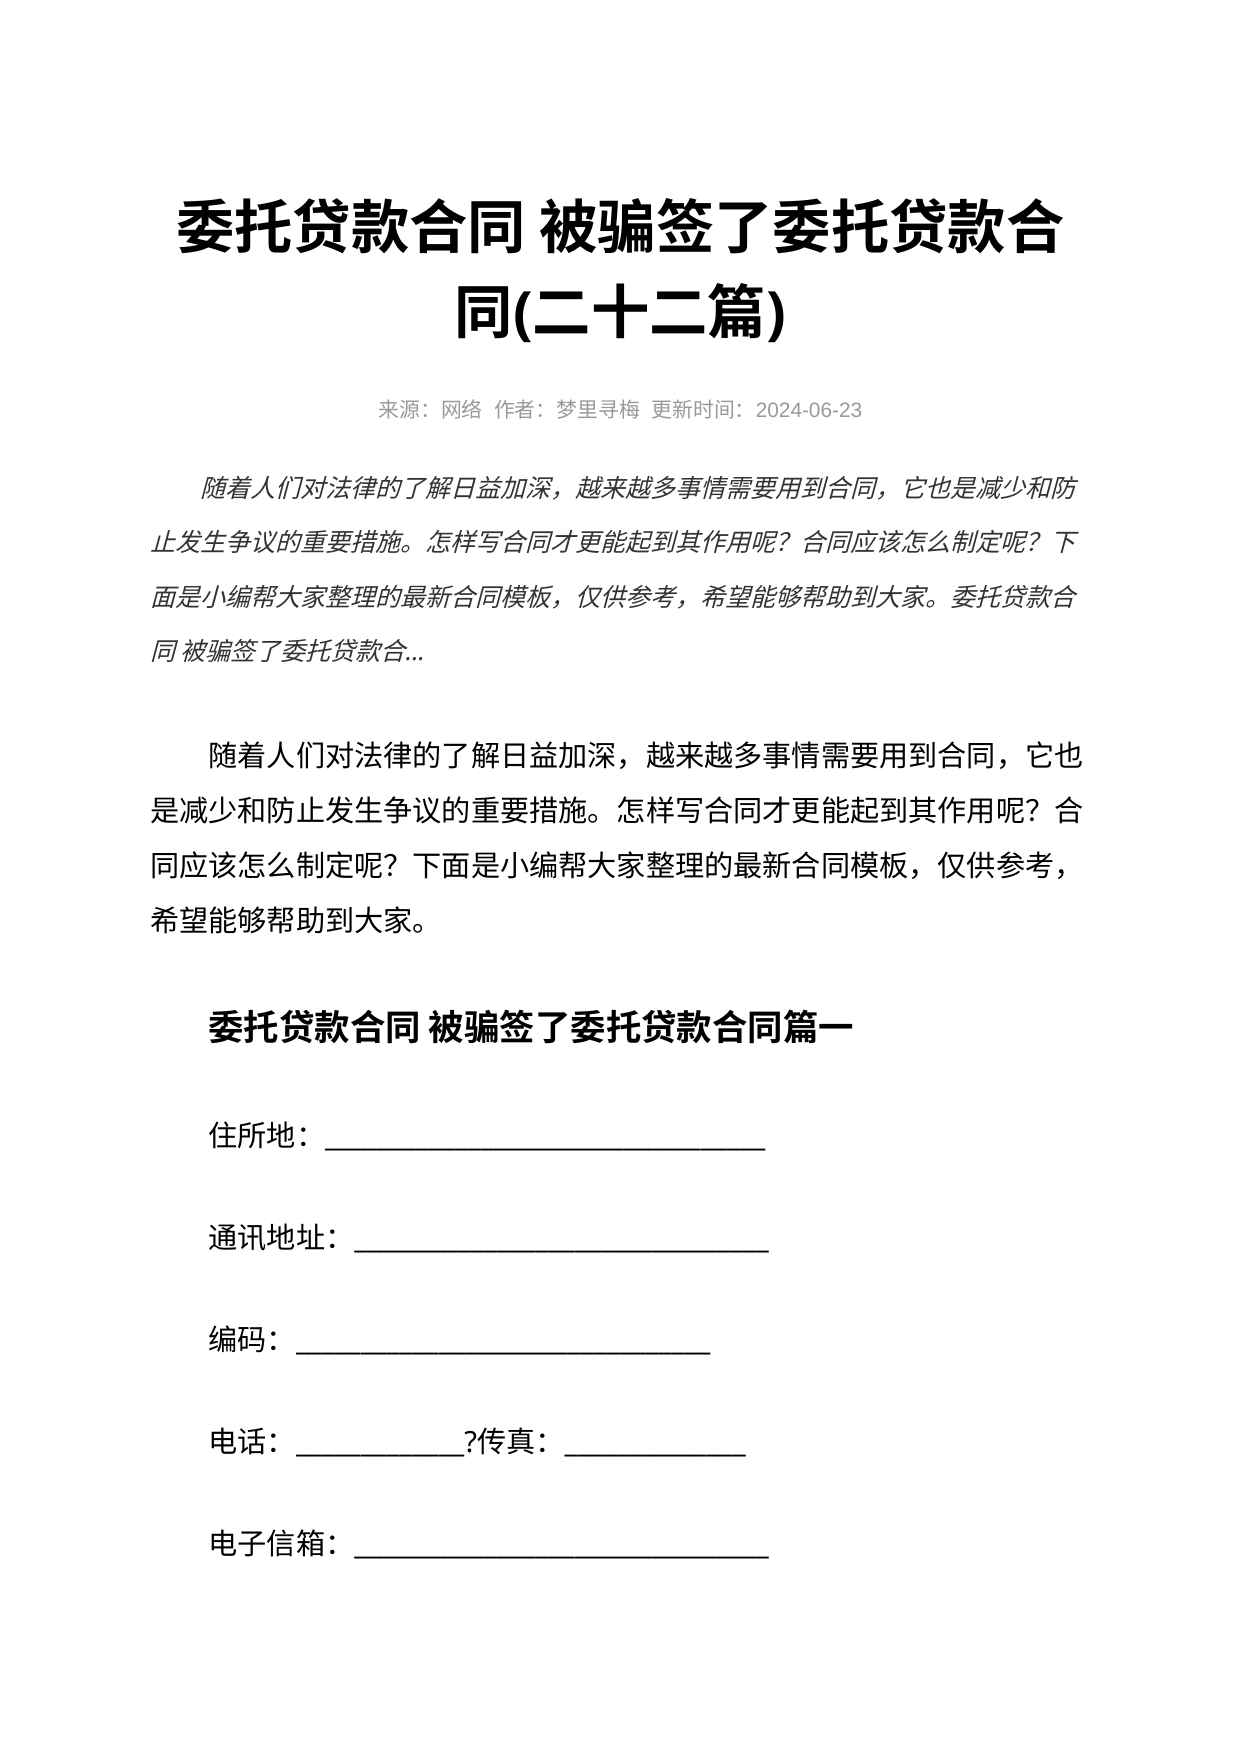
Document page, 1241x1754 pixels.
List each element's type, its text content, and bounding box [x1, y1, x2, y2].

text 电子信箱：________________________________ [150, 1520, 1090, 1563]
text 来源：网络 作者：梦里寻梅 更新时间：2024-06-23 [150, 397, 1090, 421]
text 编码：________________________________ [150, 1316, 1090, 1359]
text 住所地：__________________________________ [150, 1112, 1090, 1155]
text 电话：_____________?传真：______________ [150, 1418, 1090, 1461]
text 随着人们对法律的了解日益加深，越来越多事情需要用到合同，它也是减少和防止发生争议的重要措施。怎样写合同才更能起到其作用呢？合同应该怎么制定呢？下面是小编帮大家整理的最新合同模板，仅供参考，希望能够帮助到大家。委托贷款合同 被骗签了委托贷款合... [150, 468, 1090, 668]
text 随着人们对法律的了解日益加深，越来越多事情需要用到合同，它也是减少和防止发生争议的重要措施。怎样写合同才更能起到其作用呢？合同应该怎么制定呢？下面是小编帮大家整理的最新合同模板，仅供参考，希望能够帮助到大家。 [150, 733, 1090, 939]
text 通讯地址：________________________________ [150, 1214, 1090, 1257]
subtitle 委托贷款合同 被骗签了委托贷款合同(二十二篇) [150, 181, 1090, 351]
text 委托贷款合同 被骗签了委托贷款合同篇一 [150, 999, 1090, 1050]
